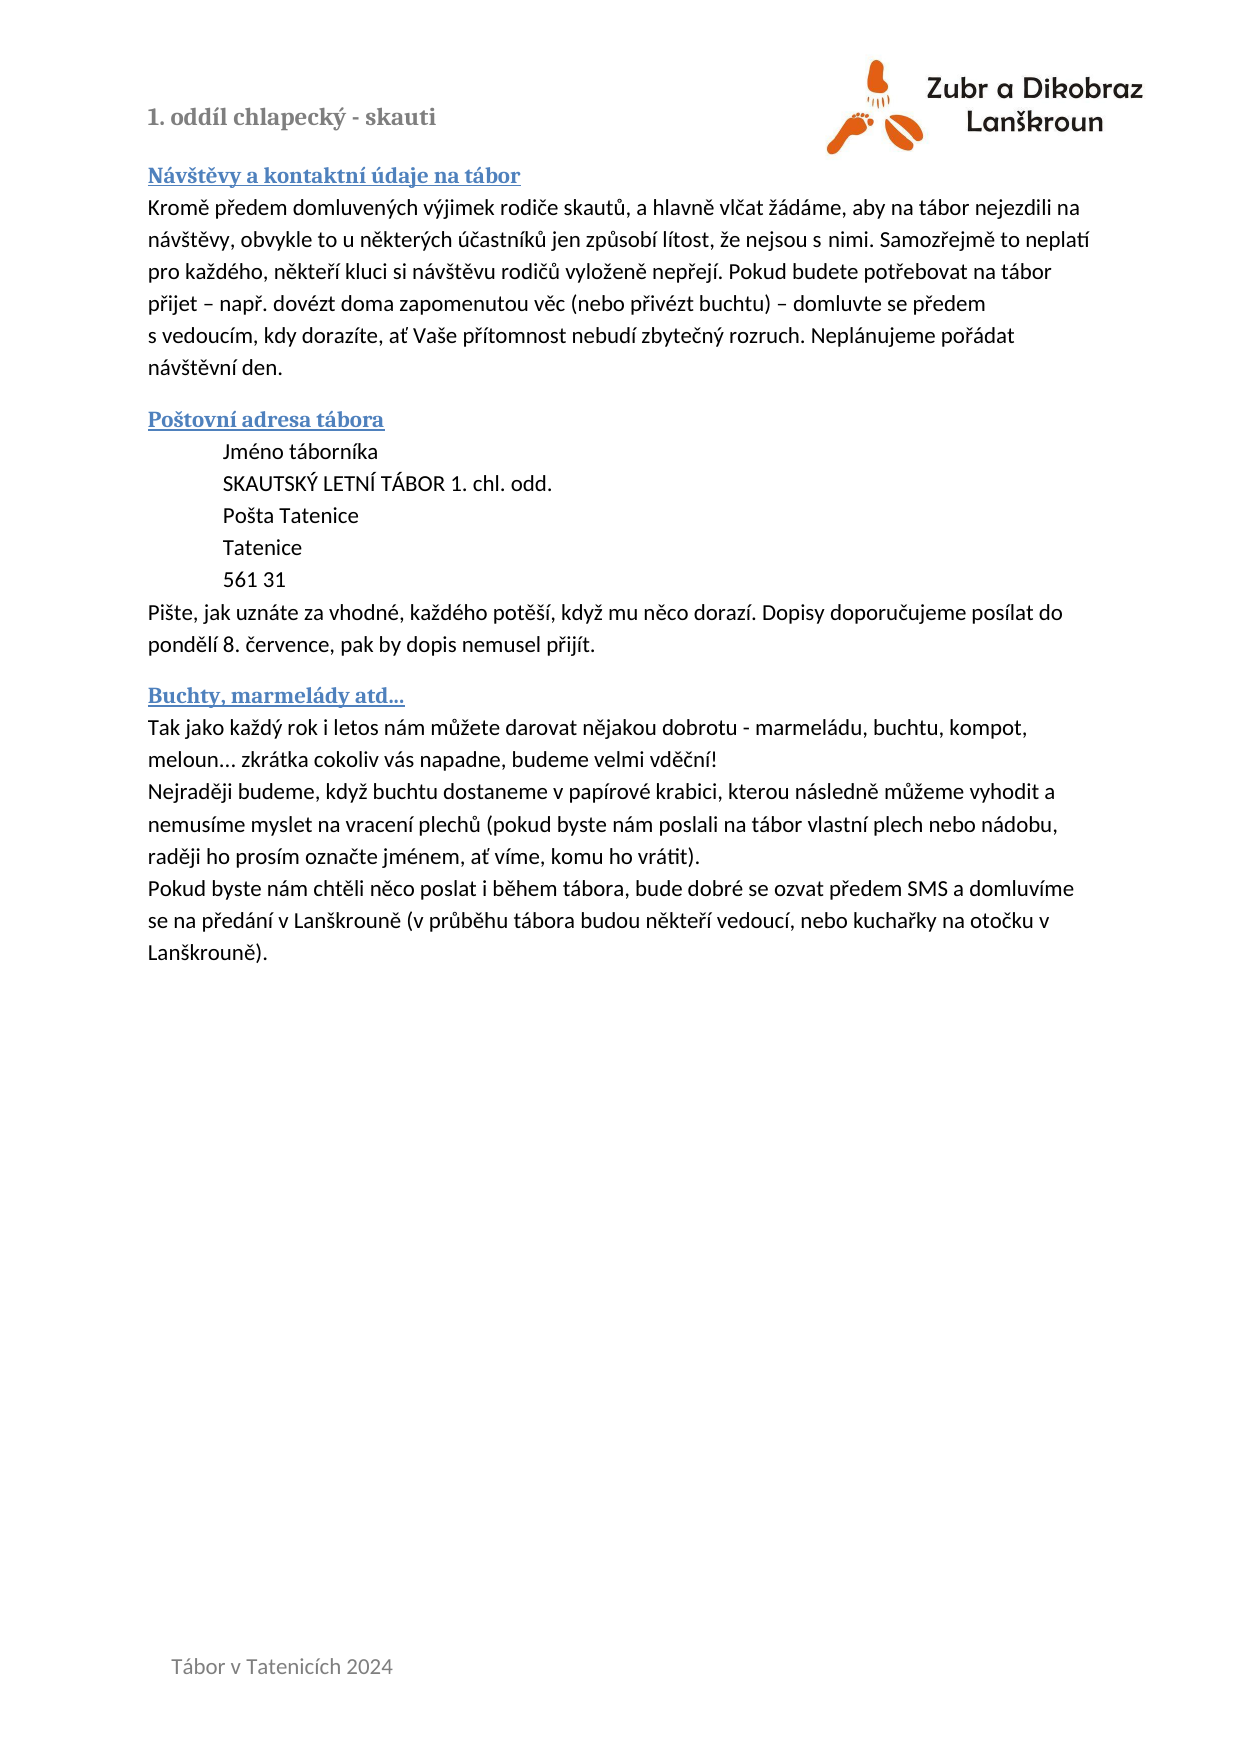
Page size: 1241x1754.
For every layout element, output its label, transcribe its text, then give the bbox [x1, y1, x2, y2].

subtitle Návštěvy a kontaktní údaje na tábor [148, 162, 1093, 189]
subtitle Buchty, marmelády atd... [148, 683, 1093, 709]
text Tatenice [148, 533, 1093, 561]
text Nejraději budeme, když buchtu dostaneme v papírové krabici, kterou následně můžeme vyhodit a nemusíme myslet na vracení plechů (pokud byste nám poslali na tábor vlastní plech nebo nádobu, raději ho prosím označte jménem, ať víme, komu ho vrátit). [148, 777, 1093, 870]
text Kromě předem domluvených výjimek rodiče skautů, a hlavně vlčat žádáme, aby na tábor nejezdili na návštěvy, obvykle to u některých účastníků jen způsobí lítost, že nejsou s nimi. Samozřejmě to neplatí pro každého, někteří kluci si návštěvu rodičů vyloženě nepřejí. Pokud budete potřebovat na tábor přijet – např. dovézt doma zapomenutou věc (nebo přivézt buchtu) – domluvte se předem s vedoucím, kdy dorazíte, ať Vaše přítomnost nebudí zbytečný rozruch. Neplánujeme pořádat návštěvní den. [148, 193, 1093, 382]
text Tak jako každý rok i letos nám můžete darovat nějakou dobrotu - marmeládu, buchtu, kompot, meloun... zkrátka cokoliv vás napadne, budeme velmi vděční! [148, 713, 1093, 773]
text 561 31 [148, 566, 1093, 593]
picture [809, 46, 1160, 168]
subtitle Poštovní adresa tábora [148, 407, 1093, 433]
text Pokud byste nám chtěli něco poslat i během tábora, bude dobré se ozvat předem SMS a domluvíme se na předání v Lanškrouně (v průběhu tábora budou někteří vedoucí, nebo kuchařky na otočku v Lanškrouně). [148, 874, 1093, 966]
text Pošta Tatenice [148, 501, 1093, 529]
text SKAUTSKÝ LETNÍ TÁBOR 1. chl. odd. [148, 469, 1093, 497]
text Jméno táborníka [148, 437, 1093, 465]
text Pište, jak uznáte za vhodné, každého potěší, když mu něco dorazí. Dopisy doporučujeme posílat do pondělí 8. července, pak by dopis nemusel přijít. [148, 598, 1093, 658]
